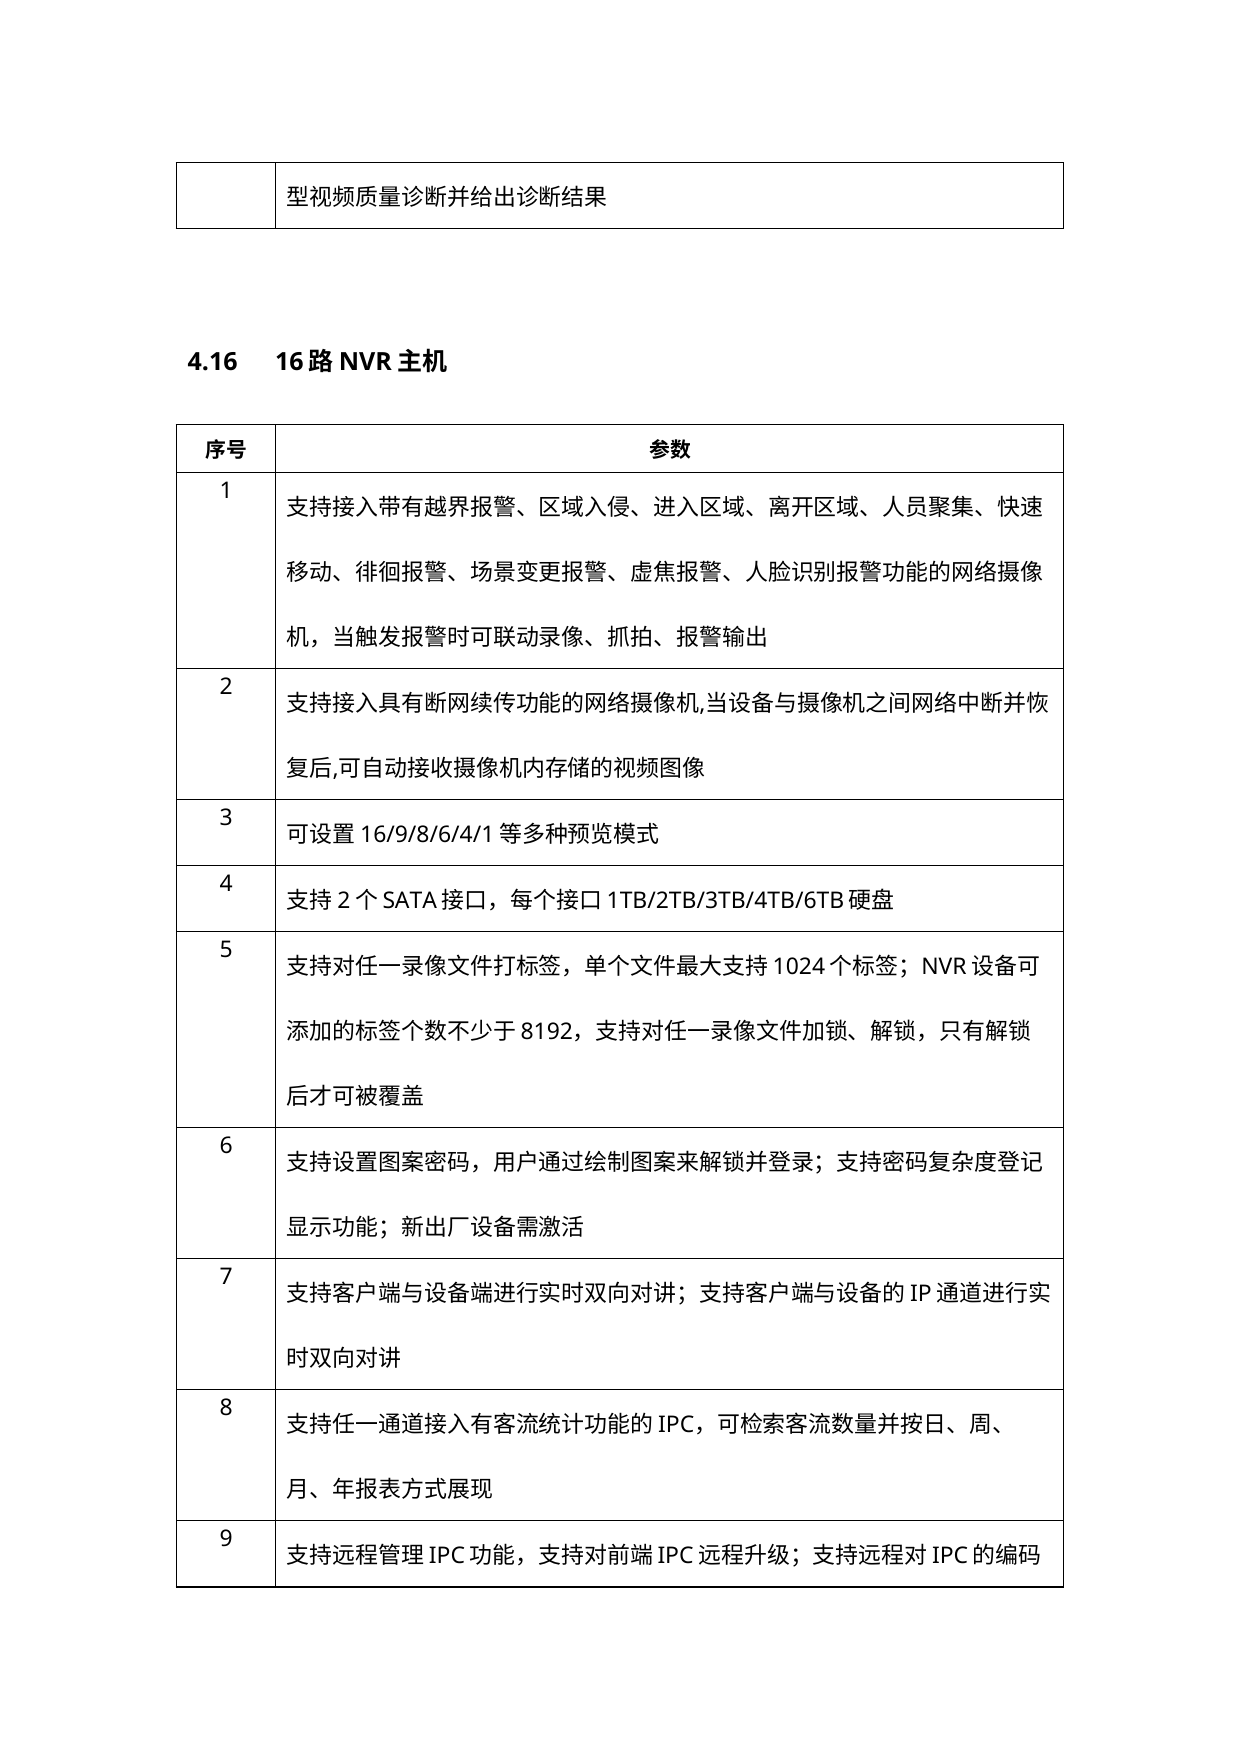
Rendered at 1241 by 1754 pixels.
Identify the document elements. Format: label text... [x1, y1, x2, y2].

table_cell 支持接入带有越界报警、区域入侵、进入区域、离开区域、人员聚集、快速移动、徘徊报警、场景变更报警、虚焦报警、人脸识别报警功能的网络摄像机，当触发报警时可联动录像、抓拍、报警输出 [276, 473, 1063, 668]
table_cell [276, 1521, 1063, 1586]
table_cell 支持接入具有断网续传功能的网络摄像机,当设备与摄像机之间网络中断并恢复后,可自动接收摄像机内存储的视频图像 [276, 669, 1063, 799]
table_cell 3 [177, 800, 275, 865]
subtitle 16路NVR主机 [187, 327, 1053, 392]
table_cell 支持设置图案密码，用户通过绘制图案来解锁并登录；支持密码复杂度登记显示功能；新出厂设备需激活 [276, 1128, 1063, 1258]
table_cell 8 [177, 1390, 275, 1520]
table_cell 7 [177, 1259, 275, 1389]
table_cell 支持对任一录像文件打标签，单个文件最大支持1024个标签；NVR设备可添加的标签个数不少于8192，支持对任一录像文件加锁、解锁，只有解锁后才可被覆盖 [276, 932, 1063, 1127]
table_cell 支持2个SATA接口，每个接口1TB/2TB/3TB/4TB/6TB硬盘 [276, 866, 1063, 931]
table_cell 1 [177, 473, 275, 668]
table_cell 9 [177, 1521, 275, 1586]
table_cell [276, 163, 1063, 228]
table_header 参数 [276, 425, 1063, 472]
table_cell 5 [177, 932, 275, 1127]
table_cell 可设置16/9/8/6/4/1等多种预览模式 [276, 800, 1063, 865]
table_cell 支持任一通道接入有客流统计功能的IPC，可检索客流数量并按日、周、月、年报表方式展现 [276, 1390, 1063, 1520]
table_cell 6 [177, 1128, 275, 1258]
table_cell 15 [177, 163, 275, 228]
table_cell 2 [177, 669, 275, 799]
table_cell 支持客户端与设备端进行实时双向对讲；支持客户端与设备的IP通道进行实时双向对讲 [276, 1259, 1063, 1389]
table_header 序号 [177, 425, 275, 472]
table_cell 4 [177, 866, 275, 931]
